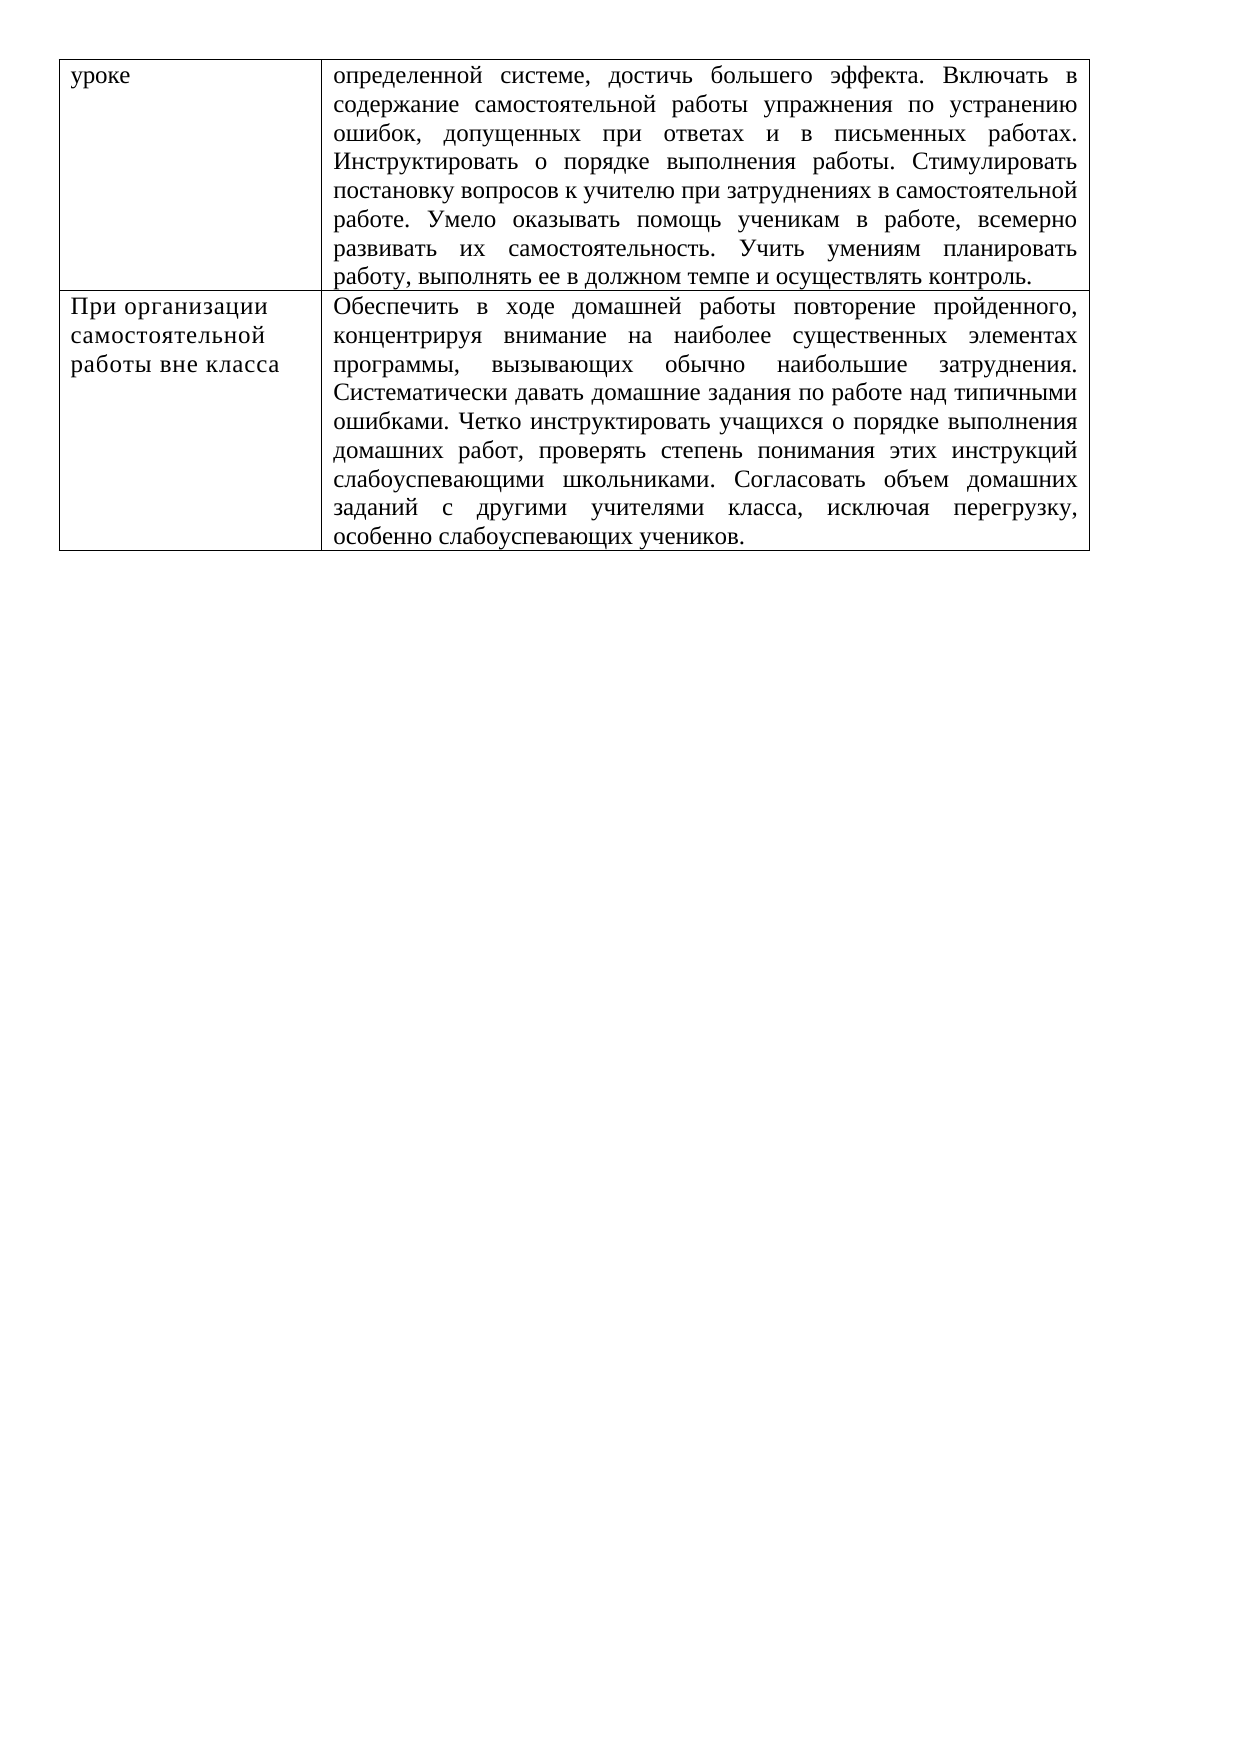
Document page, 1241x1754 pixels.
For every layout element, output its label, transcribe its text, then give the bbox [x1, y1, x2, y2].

table_cell При организации самостоятельной работы вне класса [60, 291, 321, 550]
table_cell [60, 60, 321, 290]
table_cell Обеспечить в ходе домашней работы повторение пройденного, концентрируя внимание на наиболее существенных элементах программы, вызывающих обычно наибольшие затруднения. Систематически давать домашние задания по работе над типичными ошибками. Четко инструктировать учащихся о порядке выполнения домашних работ, проверять степень понимания этих инструкций слабоуспевающими школьниками. Согласовать объем домашних заданий с другими учителями класса, исключая перегрузку, особенно слабоуспевающих учеников. [322, 291, 1089, 550]
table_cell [322, 60, 1089, 290]
